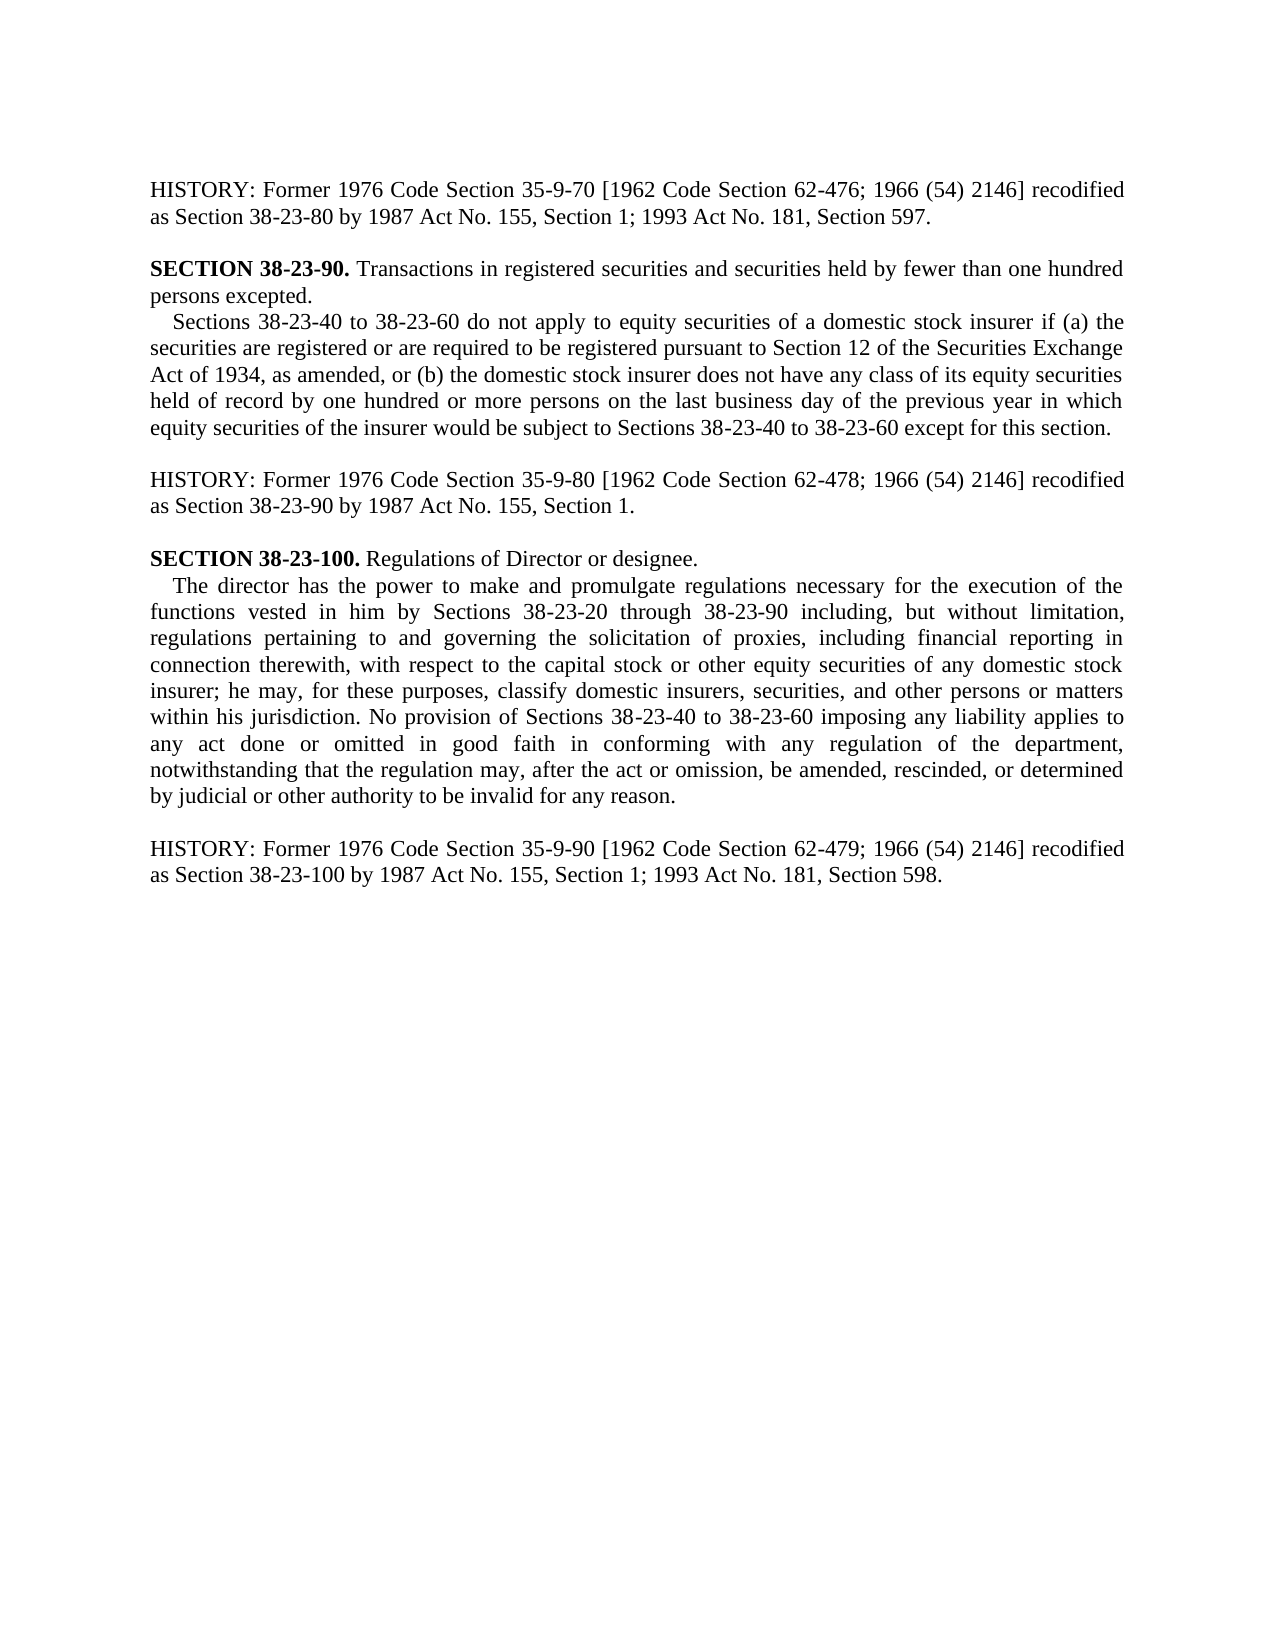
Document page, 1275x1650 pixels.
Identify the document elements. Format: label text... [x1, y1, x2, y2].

text SECTION 38-23-100. Regulations of Director or designee. [150, 545, 1125, 572]
text SECTION 38-23-90. Transactions in registered securities and securities held by fewer than one hundred persons excepted. [150, 255, 1125, 308]
text The director has the power to make and promulgate regulations necessary for the execution of the functions vested in him by Sections 38-23-20 through 38-23-90 including, but without limitation, regulations pertaining to and governing the solicitation of proxies, including financial reporting in connection therewith, with respect to the capital stock or other equity securities of any domestic stock insurer; he may, for these purposes, classify domestic insurers, securities, and other persons or matters within his jurisdiction. No provision of Sections 38-23-40 to 38-23-60 imposing any liability applies to any act done or omitted in good faith in conforming with any regulation of the department, notwithstanding that the regulation may, after the act or omission, be amended, rescinded, or determined by judicial or other authority to be invalid for any reason. [150, 572, 1125, 809]
text Sections 38-23-40 to 38-23-60 do not apply to equity securities of a domestic stock insurer if (a) the securities are registered or are required to be registered pursuant to Section 12 of the Securities Exchange Act of 1934, as amended, or (b) the domestic stock insurer does not have any class of its equity securities held of record by one hundred or more persons on the last business day of the previous year in which equity securities of the insurer would be subject to Sections 38-23-40 to 38-23-60 except for this section. [150, 308, 1125, 440]
text HISTORY: Former 1976 Code Section 35-9-80 [1962 Code Section 62-478; 1966 (54) 2146] recodified as Section 38-23-90 by 1987 Act No. 155, Section 1. [150, 466, 1125, 519]
text HISTORY: Former 1976 Code Section 35-9-90 [1962 Code Section 62-479; 1966 (54) 2146] recodified as Section 38-23-100 by 1987 Act No. 155, Section 1; 1993 Act No. 181, Section 598. [150, 835, 1125, 888]
text HISTORY: Former 1976 Code Section 35-9-70 [1962 Code Section 62-476; 1966 (54) 2146] recodified as Section 38-23-80 by 1987 Act No. 155, Section 1; 1993 Act No. 181, Section 597. [150, 176, 1125, 229]
